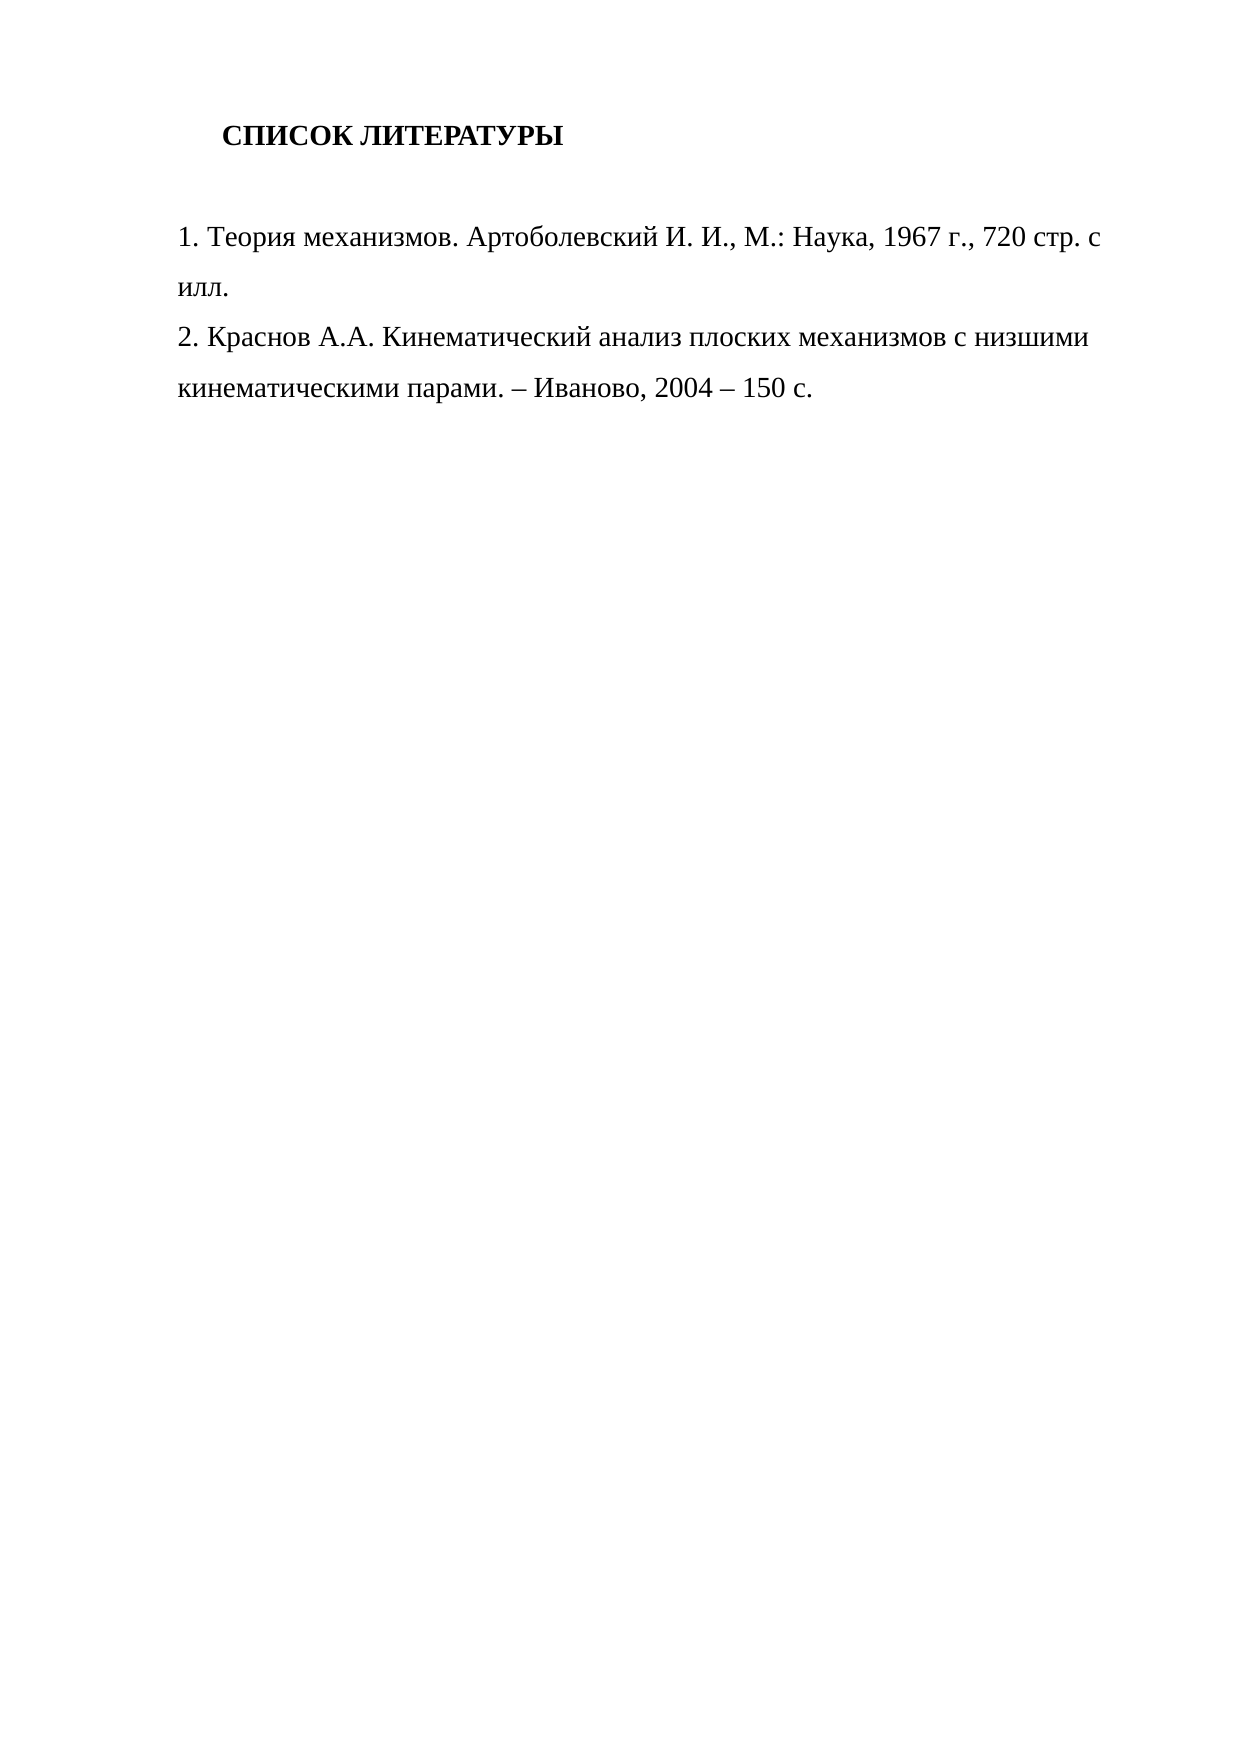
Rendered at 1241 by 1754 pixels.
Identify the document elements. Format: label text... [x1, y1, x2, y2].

list Краснов А.А. Кинематический анализ плоских механизмов с низшими кинематическими парами. – Иваново, 2004 – 150 с. [177, 319, 1152, 403]
subtitle СПИСОК ЛИТЕРАТУРЫ [192, 118, 1152, 152]
list Теория механизмов. Артоболевский И. И., М.: Наука, ., 720 стр. с илл. [177, 219, 1152, 303]
